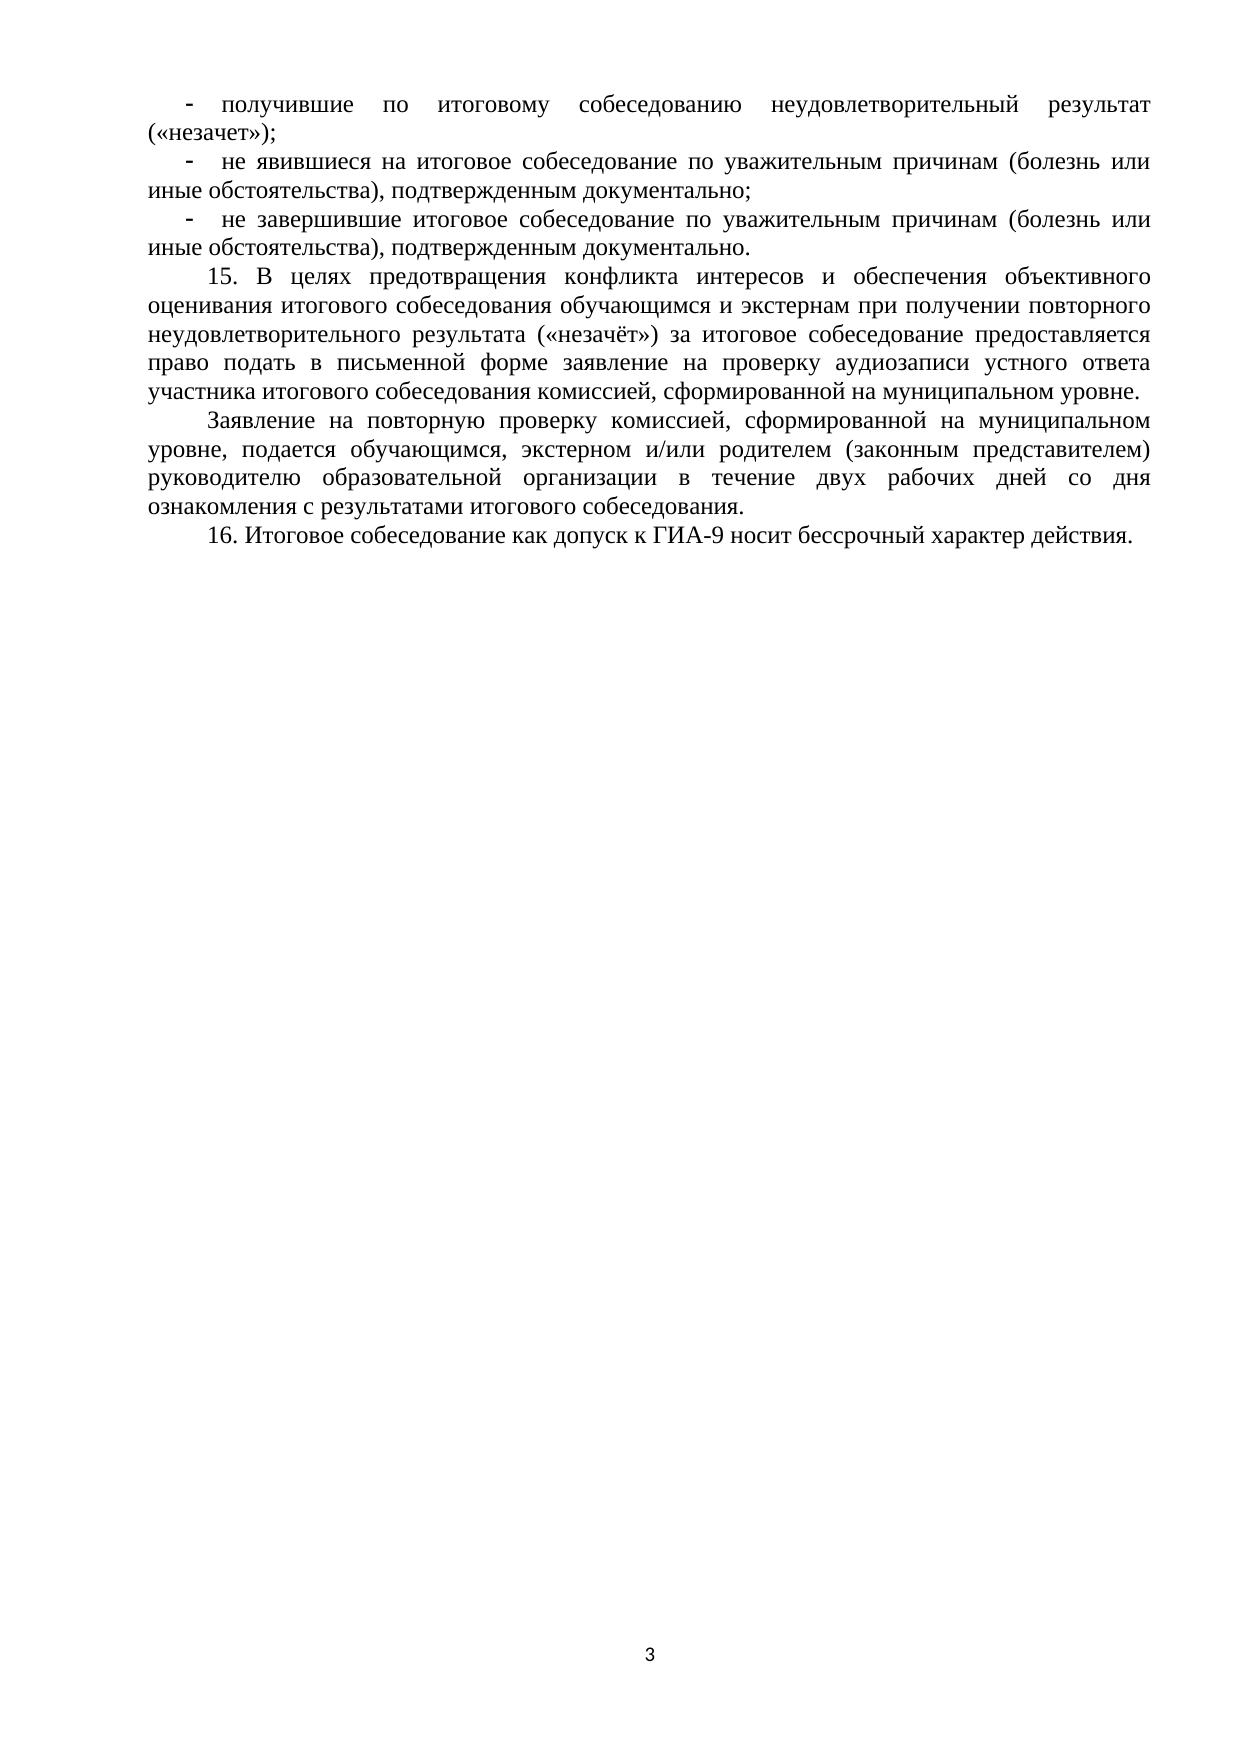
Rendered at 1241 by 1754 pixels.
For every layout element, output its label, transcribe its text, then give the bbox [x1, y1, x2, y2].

list не завершившие итоговое собеседование по уважительным причинам (болезнь или иные обстоятельства), подтвержденным документально. [148, 204, 1152, 261]
text 15. В целях предотвращения конфликта интересов и обеспечения объективного оценивания итогового собеседования обучающимся и экстернам при получении повторного неудовлетворительного результата («незачёт») за итоговое собеседование предоставляется право подать в письменной форме заявление на проверку аудиозаписи устного ответа участника итогового собеседования комиссией, сформированной на муниципальном уровне. [148, 261, 1152, 405]
text Заявление на повторную проверку комиссией, сформированной на муниципальном уровне, подается обучающимся, экстерном и/или родителем (законным представителем) руководителю образовательной организации в течение двух рабочих дней со дня ознакомления с результатами итогового собеседования. [148, 405, 1152, 520]
text 16. Итоговое собеседование как допуск к ГИА-9 носит бессрочный характер действия. [148, 520, 1152, 549]
list не явившиеся на итоговое собеседование по уважительным причинам (болезнь или иные обстоятельства), подтвержденным документально; [148, 146, 1152, 204]
list получившие по итоговому собеседованию неудовлетворительный результат («незачет»); [148, 89, 1152, 146]
